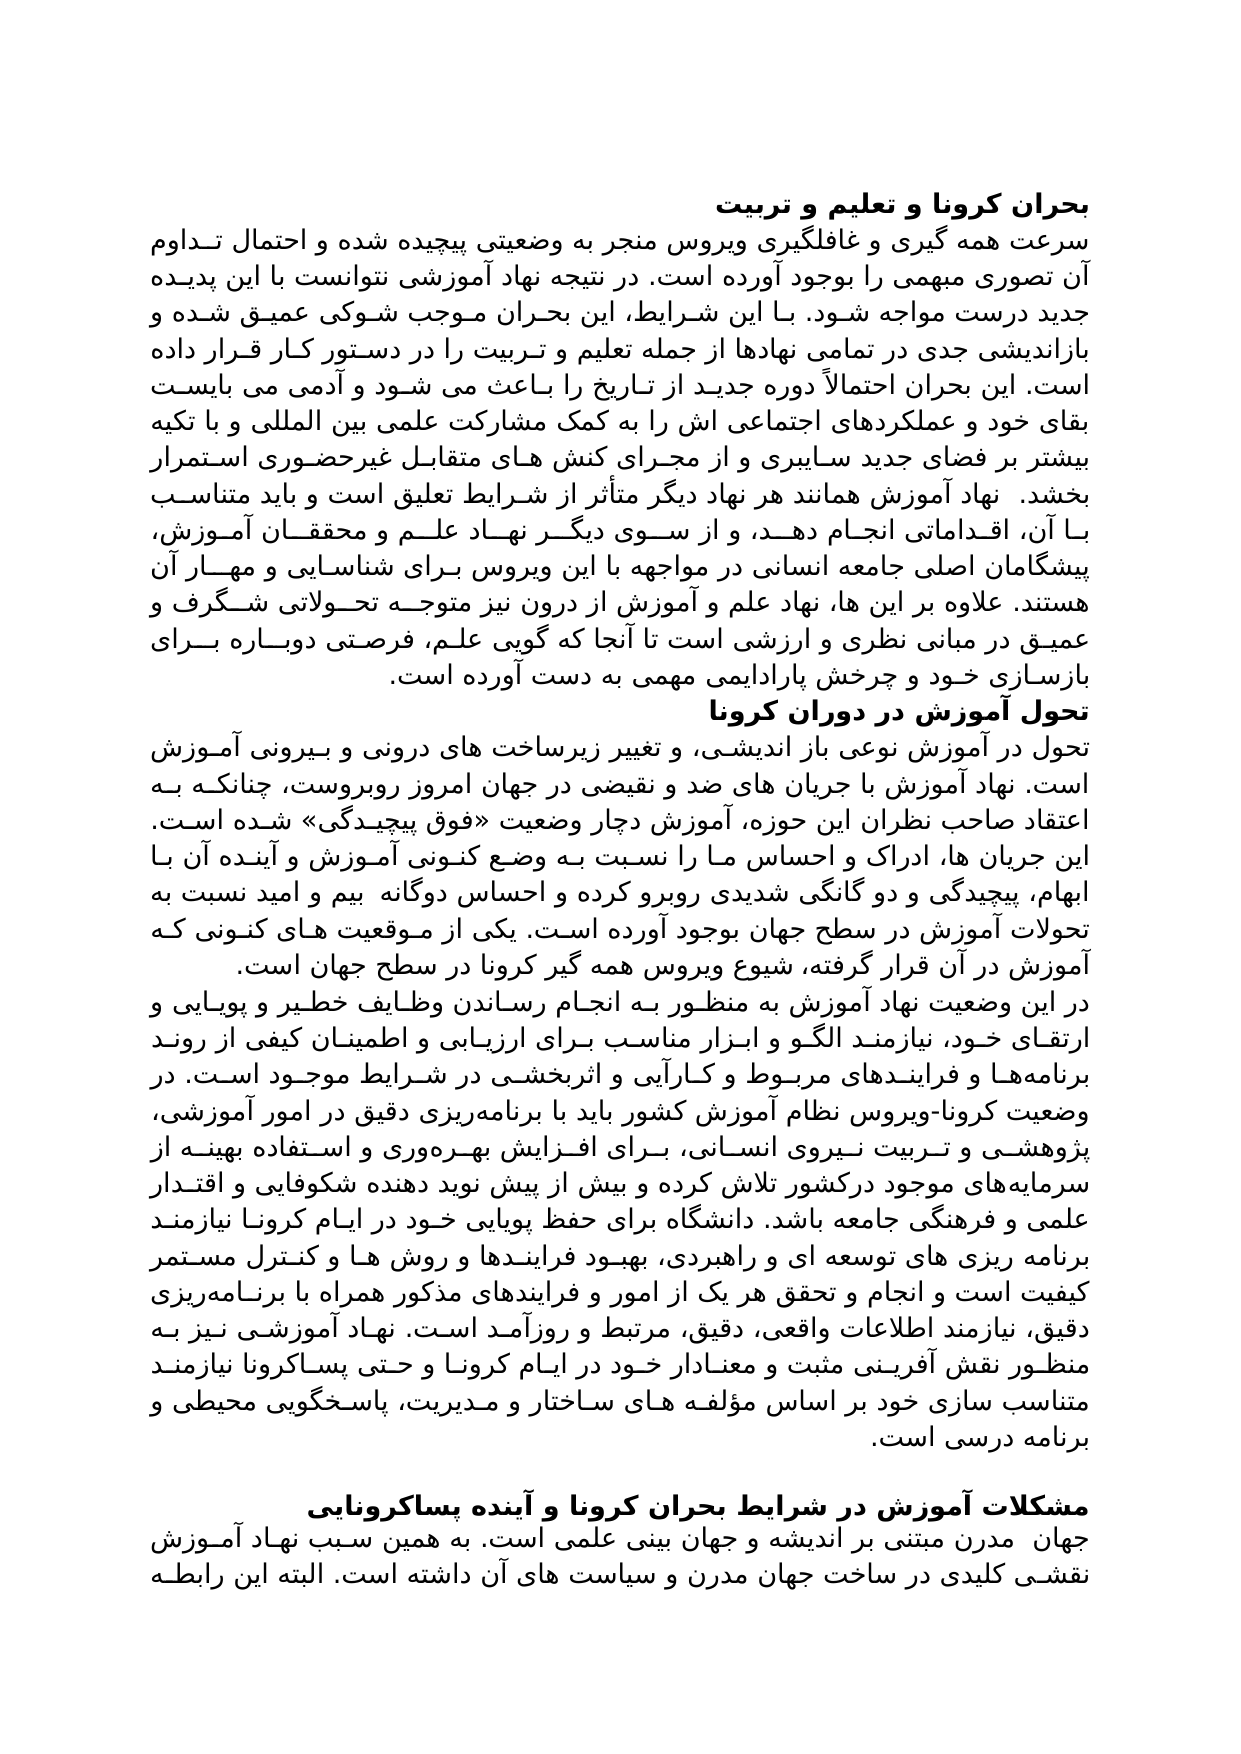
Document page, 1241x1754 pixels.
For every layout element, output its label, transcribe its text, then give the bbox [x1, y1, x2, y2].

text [150, 1522, 1090, 1590]
text در این وضعیت نهاد آموزش به منظور به انجام رساندن وظایف خطیر و پویایی و ارتقای خود، نیازمند الگو و ابزار مناسب برای ارزیابی و اطمینان کیفی از روند برنامه‌ها و فرایندهای مربوط و کارآیی و اثربخشی در شرایط موجود است. در وضعیت کرونا-ویروس نظام آموزش کشور باید با برنامه‌ریزی دقیق در امور آموزشی، پژوهشی و تربیت نیروی انسانی، برای افزایش بهره‌وری و استفاده بهینه از سرمایه‌های موجود درکشور تلاش کرده و بیش از پیش نوید دهنده شکوفایی و اقتدار علمی و فرهنگی جامعه باشد. دانشگاه برای حفظ پویایی خود در ایام کرونا نیازمند برنامه ریزی های توسعه ای و راهبردی، بهبود فرایندها و روش ها و کنترل مستمر کیفیت است و انجام و تحقق هر یک از امور و فرایندهای مذکور همراه با برنامه‌ریزی دقیق، نیازمند اطلاعات واقعی، دقیق، مرتبط و روزآمد است. نهاد آموزشی نیز به منظور نقش آفرینی مثبت و معنادار خود در ایام کرونا و حتی پساکرونا نیازمند متناسب سازی خود بر اساس مؤلفه های ساختار و مدیریت، پاسخگویی محیطی و برنامه درسی است. [150, 986, 1090, 1453]
text بحران کرونا و تعلیم و تربیت [150, 188, 1090, 219]
text سرعت همه گیری و غافلگیری ویروس منجر به وضعیتی پیچیده شده و احتمال تداوم آن تصوری مبهمی را بوجود آورده است. در نتیجه نهاد آموزشی نتوانست با این پدیده جدید درست مواجه شود. با این شرایط، این بحران موجب شوکی عمیق شده و بازاندیشی جدی در تمامی نهادها از جمله تعلیم و تربیت را در دستور کار قرار داده است. این بحران احتمالاً دوره جدید از تاریخ را باعث می شود و آدمی می بایست بقای خود و عملکردهای اجتماعی اش را به کمک مشارکت علمی بین المللی و با تکیه بیشتر بر فضای جدید سایبری و از مجرای کنش های متقابل غیرحضوری استمرار بخشد. نهاد آموزش همانند هر نهاد دیگر متأثر از شـرایط تعلیق است و باید متناسب با آن، اقداماتی انجام دهـد، و از سـوی دیگـر نهـاد علـم و محققـان آموزش، پیشگامان اصلی جامعه انسانی در مواجهه با این ویروس بـرای شناسـایی و مهـار آن هستند. علاوه بر این ها، نهاد علم و آموزش از درون نیز متوجـه تحـولاتی شـگرف و عمیـق در مبانی نظری و ارزشی است تا آنجا که گویی علـم، فرصـتی دوبـاره بـرای بازسـازی خـود و چرخش پارادایمی مهمی به دست آورده است. [150, 224, 1090, 691]
text تحول آموزش در دوران کرونا [150, 695, 1090, 727]
text مشکلات آموزش در شرایط بحران کرونا و آینده پساکرونایی [150, 1490, 1090, 1522]
text تحول در آموزش نوعی باز اندیشـی، و تغییر زیرساخت های درونی و بیرونی آموزش است. نهاد آموزش با جریان های ضد و نقیضی در جهان امروز روبروست، چنانکه به اعتقاد صاحب نظران این حوزه، آموزش دچار وضعیت «فوق پیچیدگی» شده است. این جریان ها، ادراک و احساس ما را نسبت به وضع کنونی آموزش و آینده آن با ابهام، پیچیدگی و دو گانگی شدیدی روبرو کرده و احساس دوگانه بیم و امید نسبت به تحولات آموزش در سطح جهان بوجود آورده است. یکی از موقعیت های کنونی که آموزش در آن قرار گرفته، شیوع ویروس همه گیر کرونا در سطح جهان است. [150, 732, 1090, 981]
